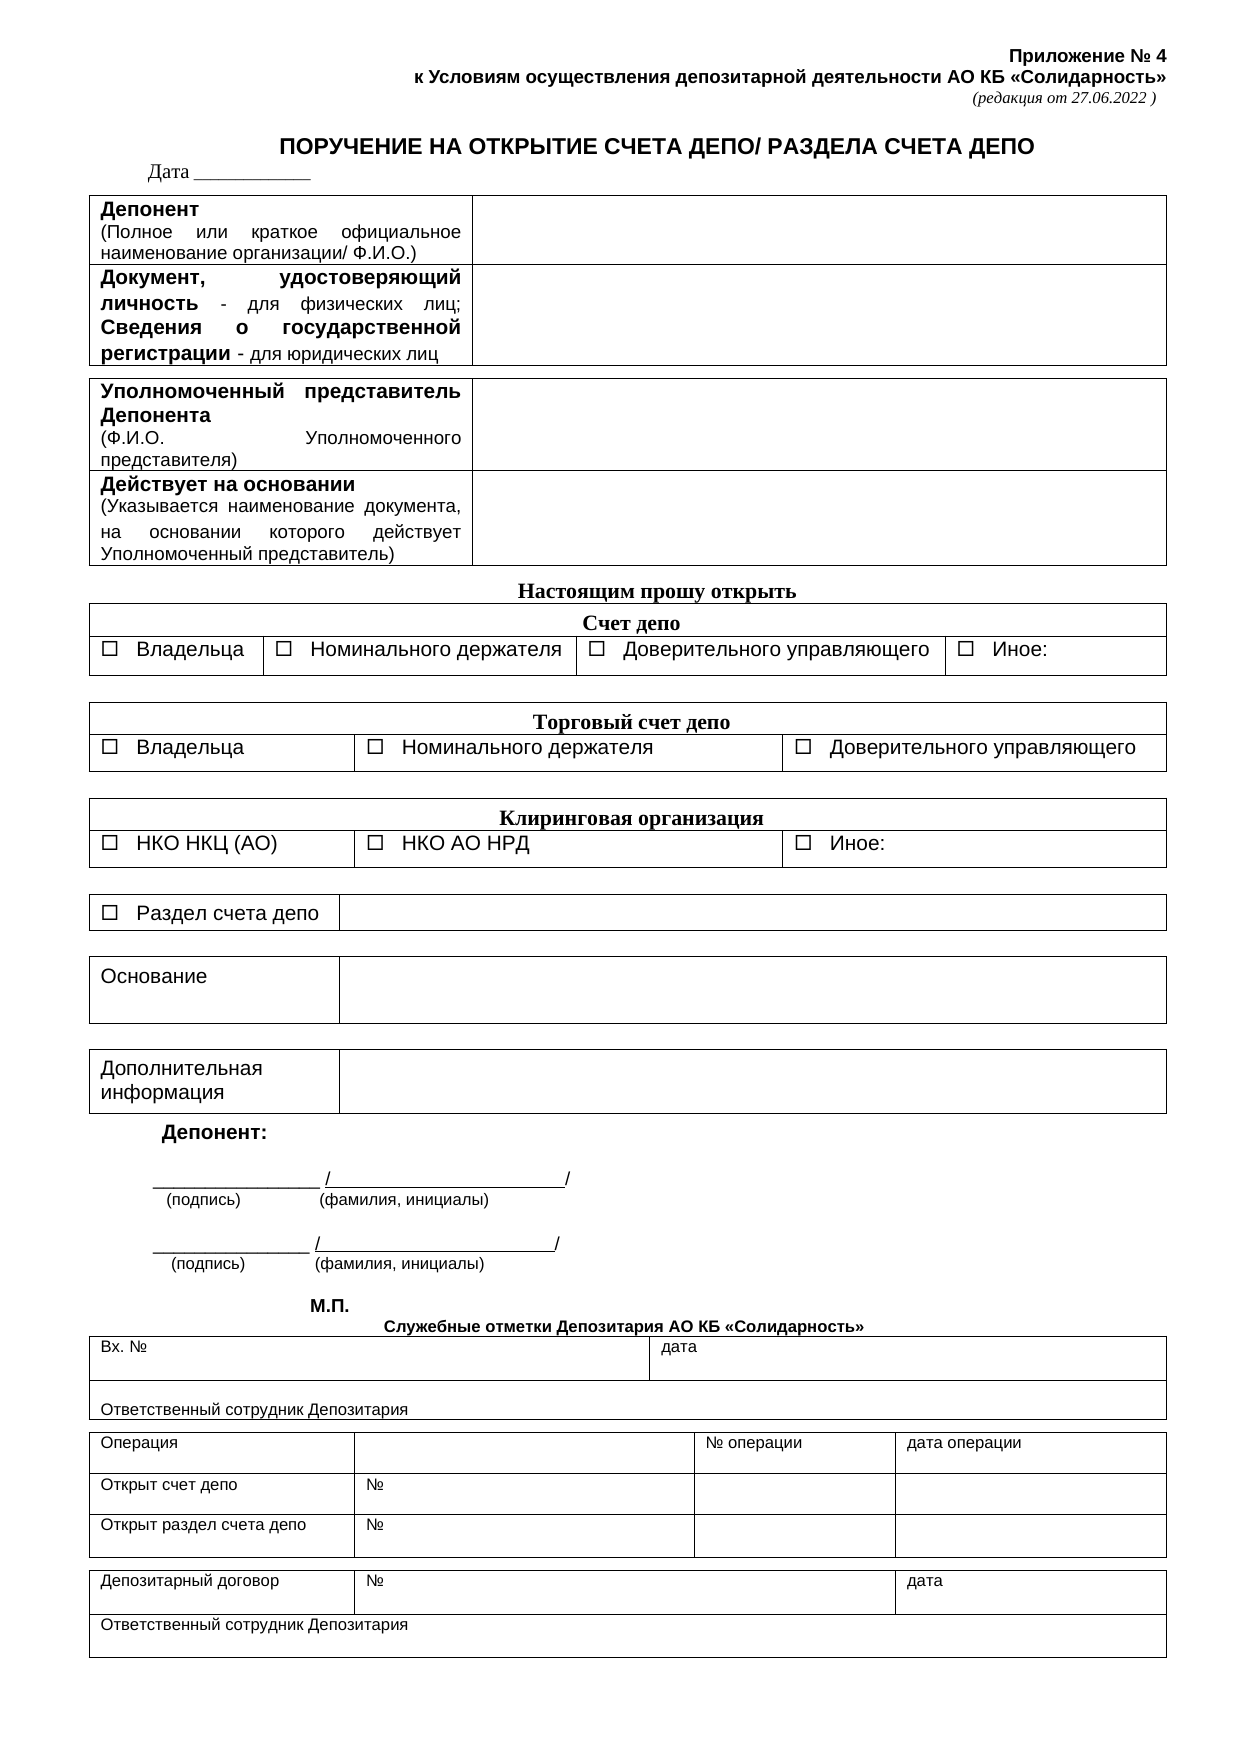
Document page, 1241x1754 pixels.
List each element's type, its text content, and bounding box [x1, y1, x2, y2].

text (подпись) (фамилия, инициалы) [89, 1254, 1167, 1273]
text Депонент: [89, 1120, 1174, 1144]
table_header дата [896, 1571, 1166, 1614]
table_cell Документ, удостоверяющий личность - для физических лиц; Сведения о государственной регистрации - для юридических лиц [90, 265, 472, 365]
table_cell Действует на основании (Указывается наименование документа, на основании которого действует Уполномоченный представитель) [90, 471, 472, 565]
table_header № операции [695, 1433, 895, 1473]
table_header [340, 1050, 1166, 1112]
table_cell Доверительного управляющего [577, 637, 945, 675]
table_cell [473, 265, 1166, 365]
table_cell № [355, 1474, 694, 1514]
table_cell Номинального держателя [355, 735, 782, 771]
table_cell Доверительного управляющего [783, 735, 1166, 771]
table_cell Владельца [90, 637, 263, 675]
table_header Торговый счет депо [90, 703, 1166, 734]
table_cell НКО АО НРД [355, 831, 782, 867]
table_header Операция [90, 1433, 354, 1473]
table_header дата [650, 1337, 1166, 1380]
table_header Основание [90, 957, 339, 1022]
table_cell НКО НКЦ (АО) [90, 831, 354, 867]
table_cell [473, 471, 1166, 565]
text ПОРУЧЕНИЕ НА ОТКРЫТИЕ СЧЕТА ДЕПО/ РАЗДЕЛА СЧЕТА ДЕПО [89, 133, 1167, 159]
text к Условиям осуществления депозитарной деятельности АО КБ «Солидарность» [89, 66, 1167, 87]
text Служебные отметки Депозитария АО КБ «Солидарность» [236, 1316, 1167, 1336]
table_header Вх. № [90, 1337, 649, 1380]
text ________________ / / [89, 1168, 1052, 1189]
table_cell Открыт раздел счета депо [90, 1515, 354, 1557]
table_header Cчет депо [90, 604, 1166, 636]
table_cell Ответственный сотрудник Депозитария [90, 1381, 1166, 1419]
table_cell [695, 1515, 895, 1557]
table_cell [896, 1515, 1166, 1557]
table_header [355, 1433, 694, 1473]
table_header Уполномоченный представитель Депонента (Ф.И.О. Уполномоченного представителя) [90, 379, 472, 470]
table_cell Иное: [783, 831, 1166, 867]
table_header Депонент (Полное или краткое официальное наименование организации/ Ф.И.О.) [90, 196, 472, 263]
text _______________ / / [89, 1233, 1052, 1254]
table_cell Ответственный сотрудник Депозитария [90, 1615, 1166, 1657]
table_header дата операции [896, 1433, 1166, 1473]
text Приложение № 4 [89, 44, 1167, 66]
table_cell Открыт счет депо [90, 1474, 354, 1514]
table_header Раздел счета депо [90, 895, 339, 930]
text Настоящим прошу открыть [89, 578, 1167, 603]
table_cell Номинального держателя [264, 637, 576, 675]
table_cell № [355, 1515, 694, 1557]
table_header [340, 957, 1166, 1022]
table_cell Иное: [946, 637, 1166, 675]
table_header [473, 196, 1166, 263]
text (подпись) (фамилия, инициалы) [89, 1189, 1052, 1208]
table_header Депозитарный договор [90, 1571, 354, 1614]
table_header Клиринговая организация [90, 799, 1166, 830]
table_cell [896, 1474, 1166, 1514]
table_header [340, 895, 1166, 930]
table_cell [695, 1474, 895, 1514]
table_cell Владельца [90, 735, 354, 771]
text М.П. [236, 1295, 1167, 1316]
table_header [473, 379, 1166, 470]
table_header Дополнительная информация [90, 1050, 339, 1112]
text (редакция от 27.06.2022 ) [960, 87, 1167, 107]
table_header № [355, 1571, 895, 1614]
